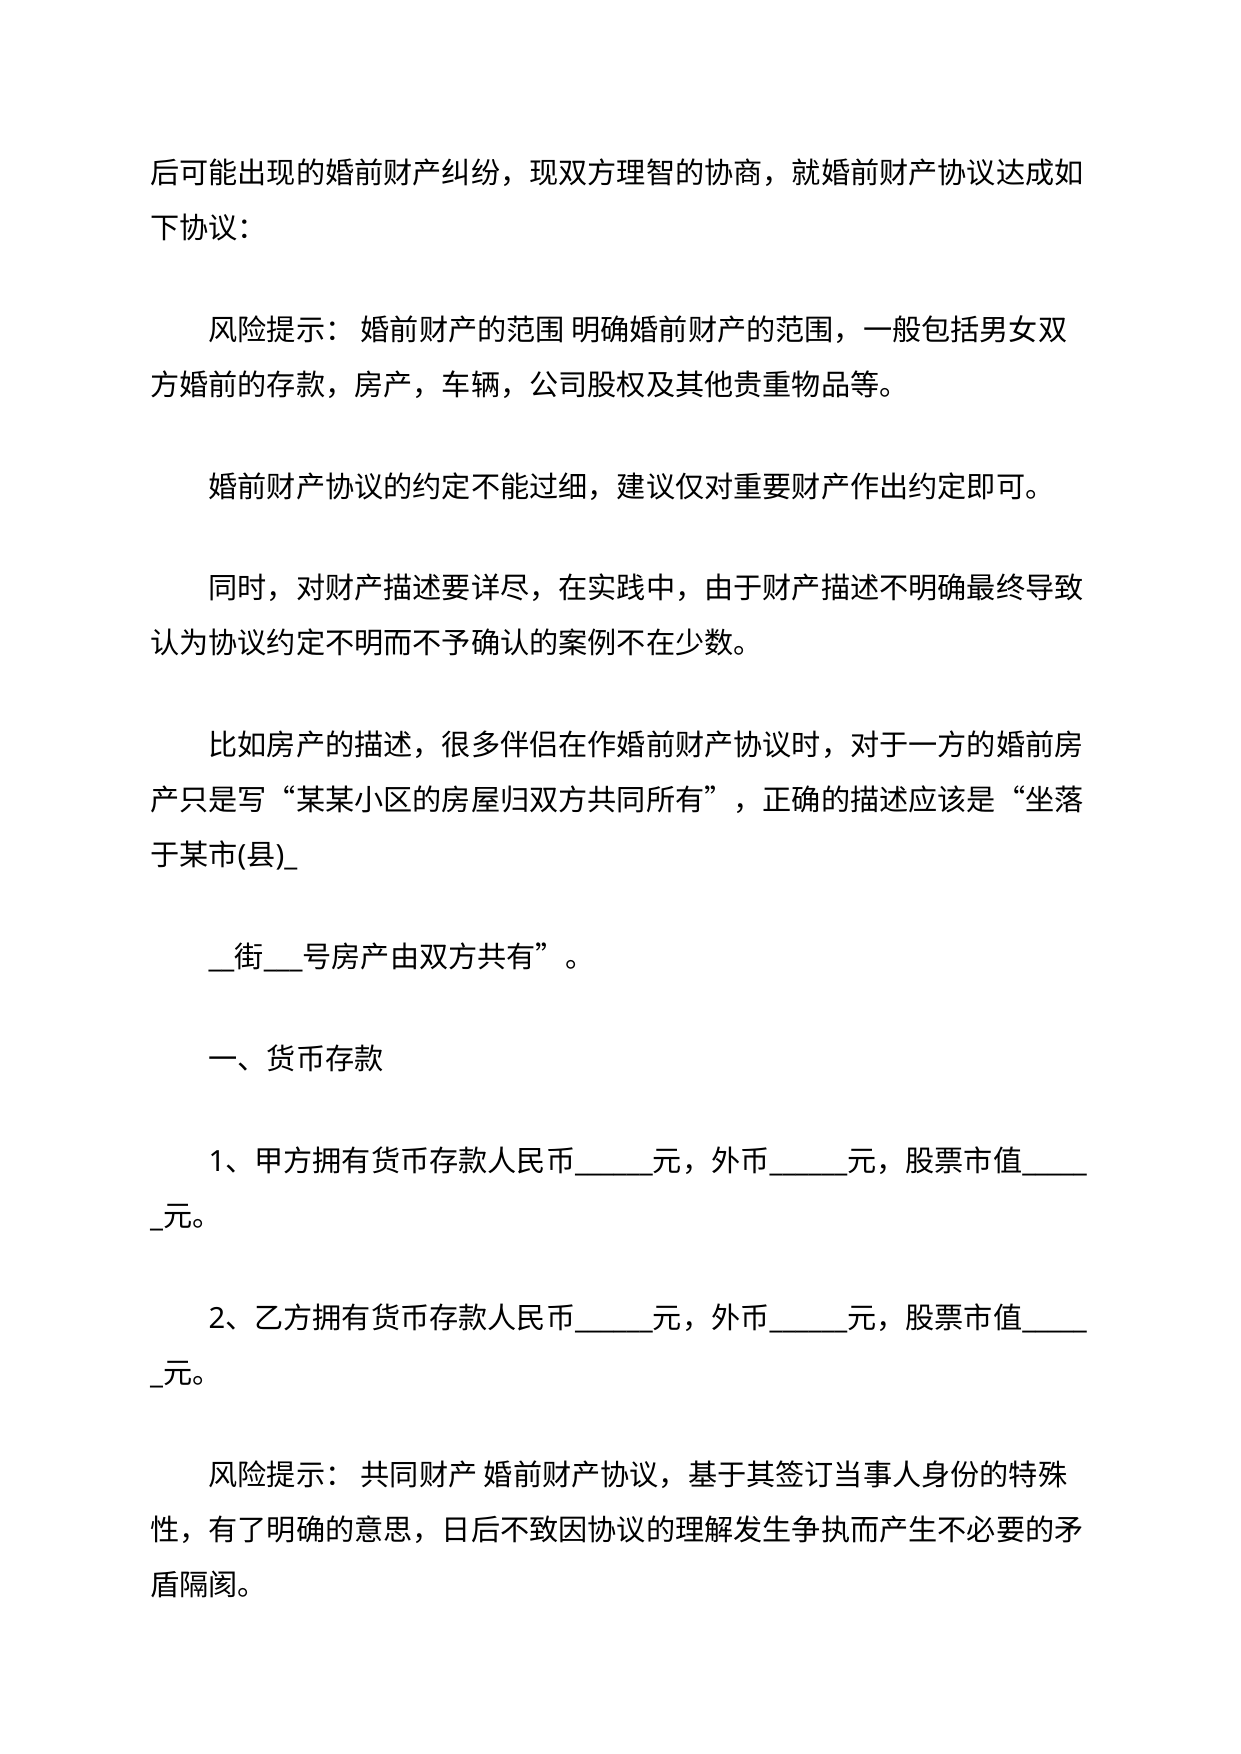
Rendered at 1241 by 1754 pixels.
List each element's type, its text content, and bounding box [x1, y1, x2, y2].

text 婚前财产协议的约定不能过细，建议仅对重要财产作出约定即可。 [150, 463, 1090, 506]
text 风险提示： 婚前财产的范围 明确婚前财产的范围，一般包括男女双方婚前的存款，房产，车辆，公司股权及其他贵重物品等。 [150, 307, 1090, 404]
text 1、甲方拥有货币存款人民币______元，外币______元，股票市值______元。 [150, 1137, 1090, 1235]
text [150, 150, 1090, 247]
text 比如房产的描述，很多伴侣在作婚前财产协议时，对于一方的婚前房产只是写“某某小区的房屋归双方共同所有”，正确的描述应该是“坐落于某市(县)_ [150, 722, 1090, 874]
text 同时，对财产描述要详尽，在实践中，由于财产描述不明确最终导致认为协议约定不明而不予确认的案例不在少数。 [150, 565, 1090, 662]
text 一、货币存款 [150, 1036, 1090, 1078]
text 2、乙方拥有货币存款人民币______元，外币______元，股票市值______元。 [150, 1294, 1090, 1392]
text __街___号房产由双方共有”。 [150, 933, 1090, 976]
text 风险提示： 共同财产 婚前财产协议，基于其签订当事人身份的特殊性，有了明确的意思，日后不致因协议的理解发生争执而产生不必要的矛盾隔阂。 [150, 1451, 1090, 1603]
